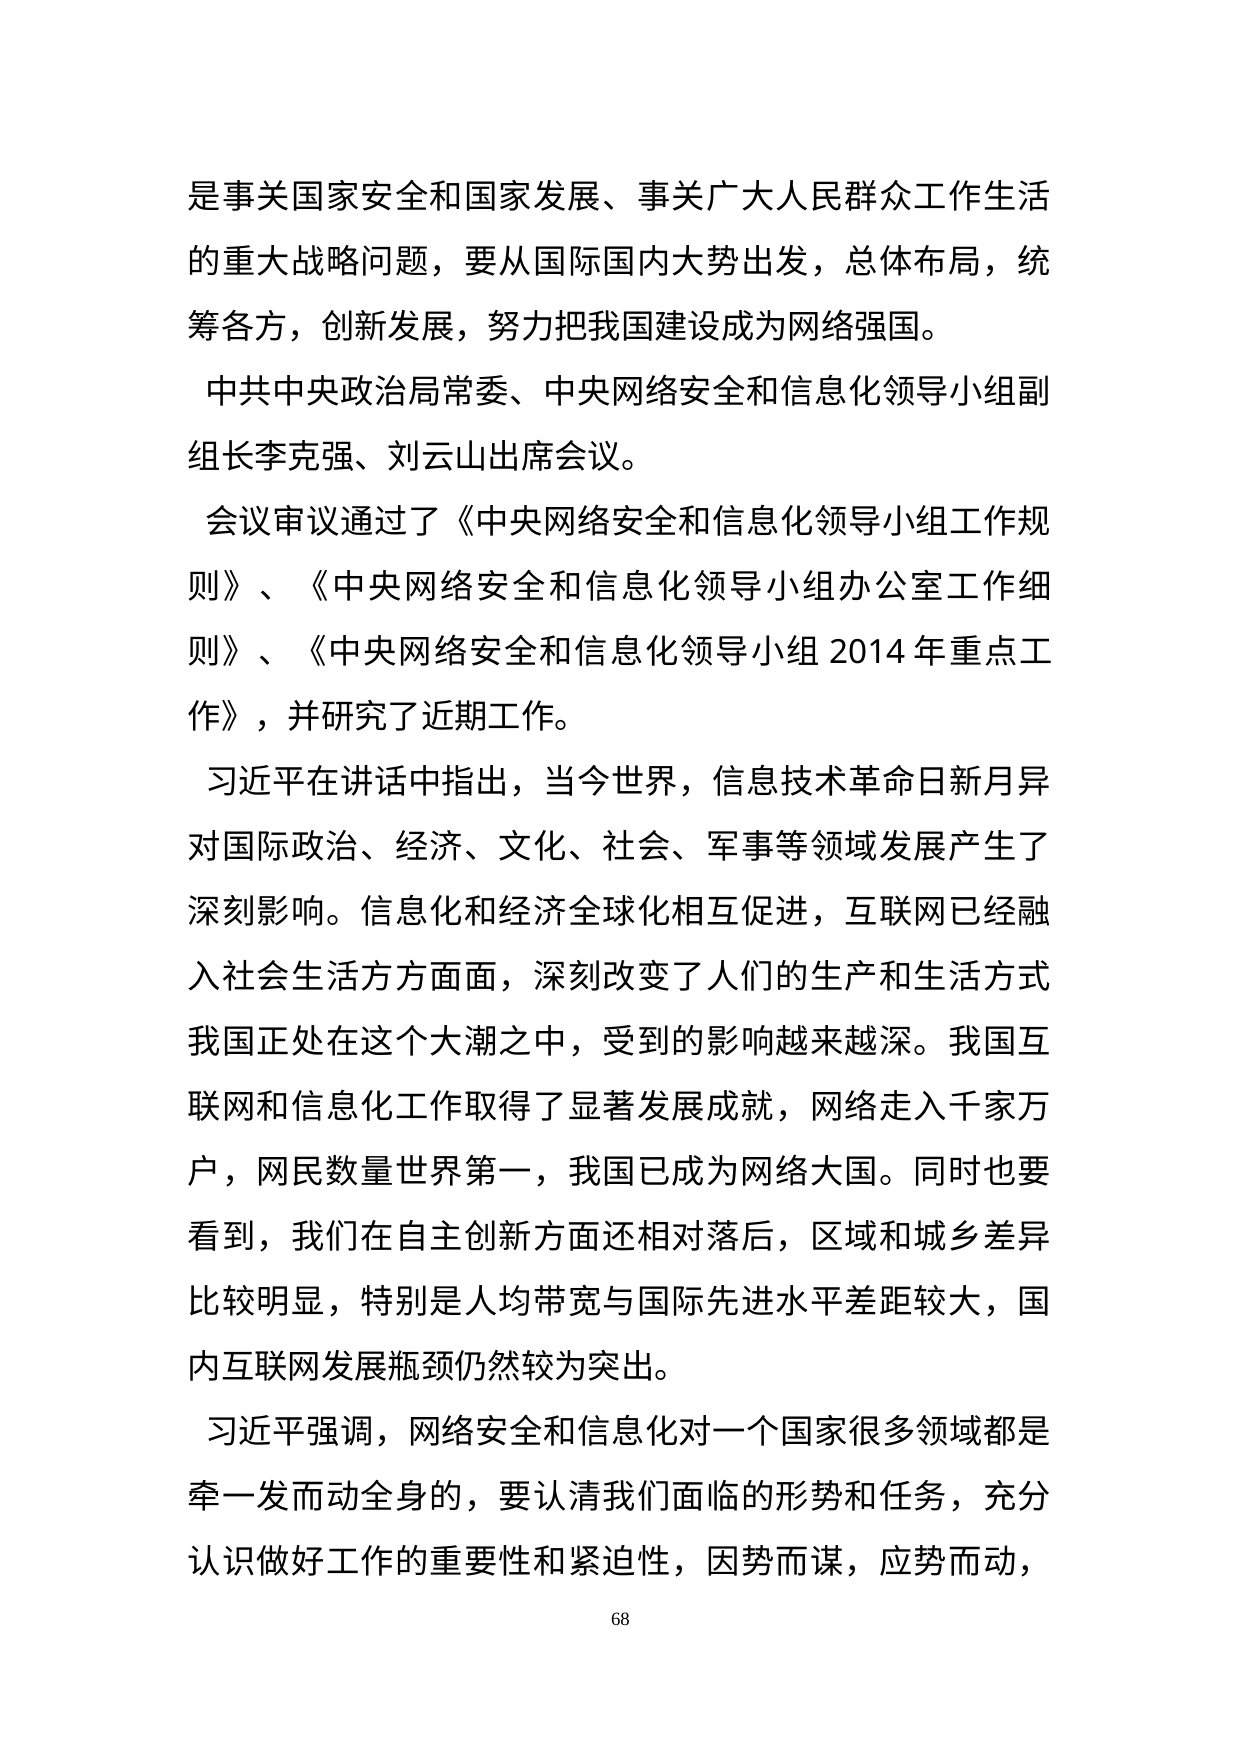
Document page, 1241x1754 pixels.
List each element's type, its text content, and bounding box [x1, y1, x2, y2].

text 会议审议通过了《中央网络安全和信息化领导小组工作规则》、《中央网络安全和信息化领导小组办公室工作细则》、《中央网络安全和信息化领导小组2014年重点工作》，并研究了近期工作。 [187, 487, 1053, 747]
text 习近平在讲话中指出，当今世界，信息技术革命日新月异，对国际政治、经济、文化、社会、军事等领域发展产生了深刻影响。信息化和经济全球化相互促进，互联网已经融入社会生活方方面面，深刻改变了人们的生产和生活方式。我国正处在这个大潮之中，受到的影响越来越深。我国互联网和信息化工作取得了显著发展成就，网络走入千家万户，网民数量世界第一，我国已成为网络大国。同时也要看到，我们在自主创新方面还相对落后，区域和城乡差异比较明显，特别是人均带宽与国际先进水平差距较大，国内互联网发展瓶颈仍然较为突出。 [187, 747, 1053, 1397]
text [187, 162, 1053, 357]
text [187, 1397, 1053, 1592]
text 中共中央政治局常委、中央网络安全和信息化领导小组副组长李克强、刘云山出席会议。 [187, 357, 1053, 487]
